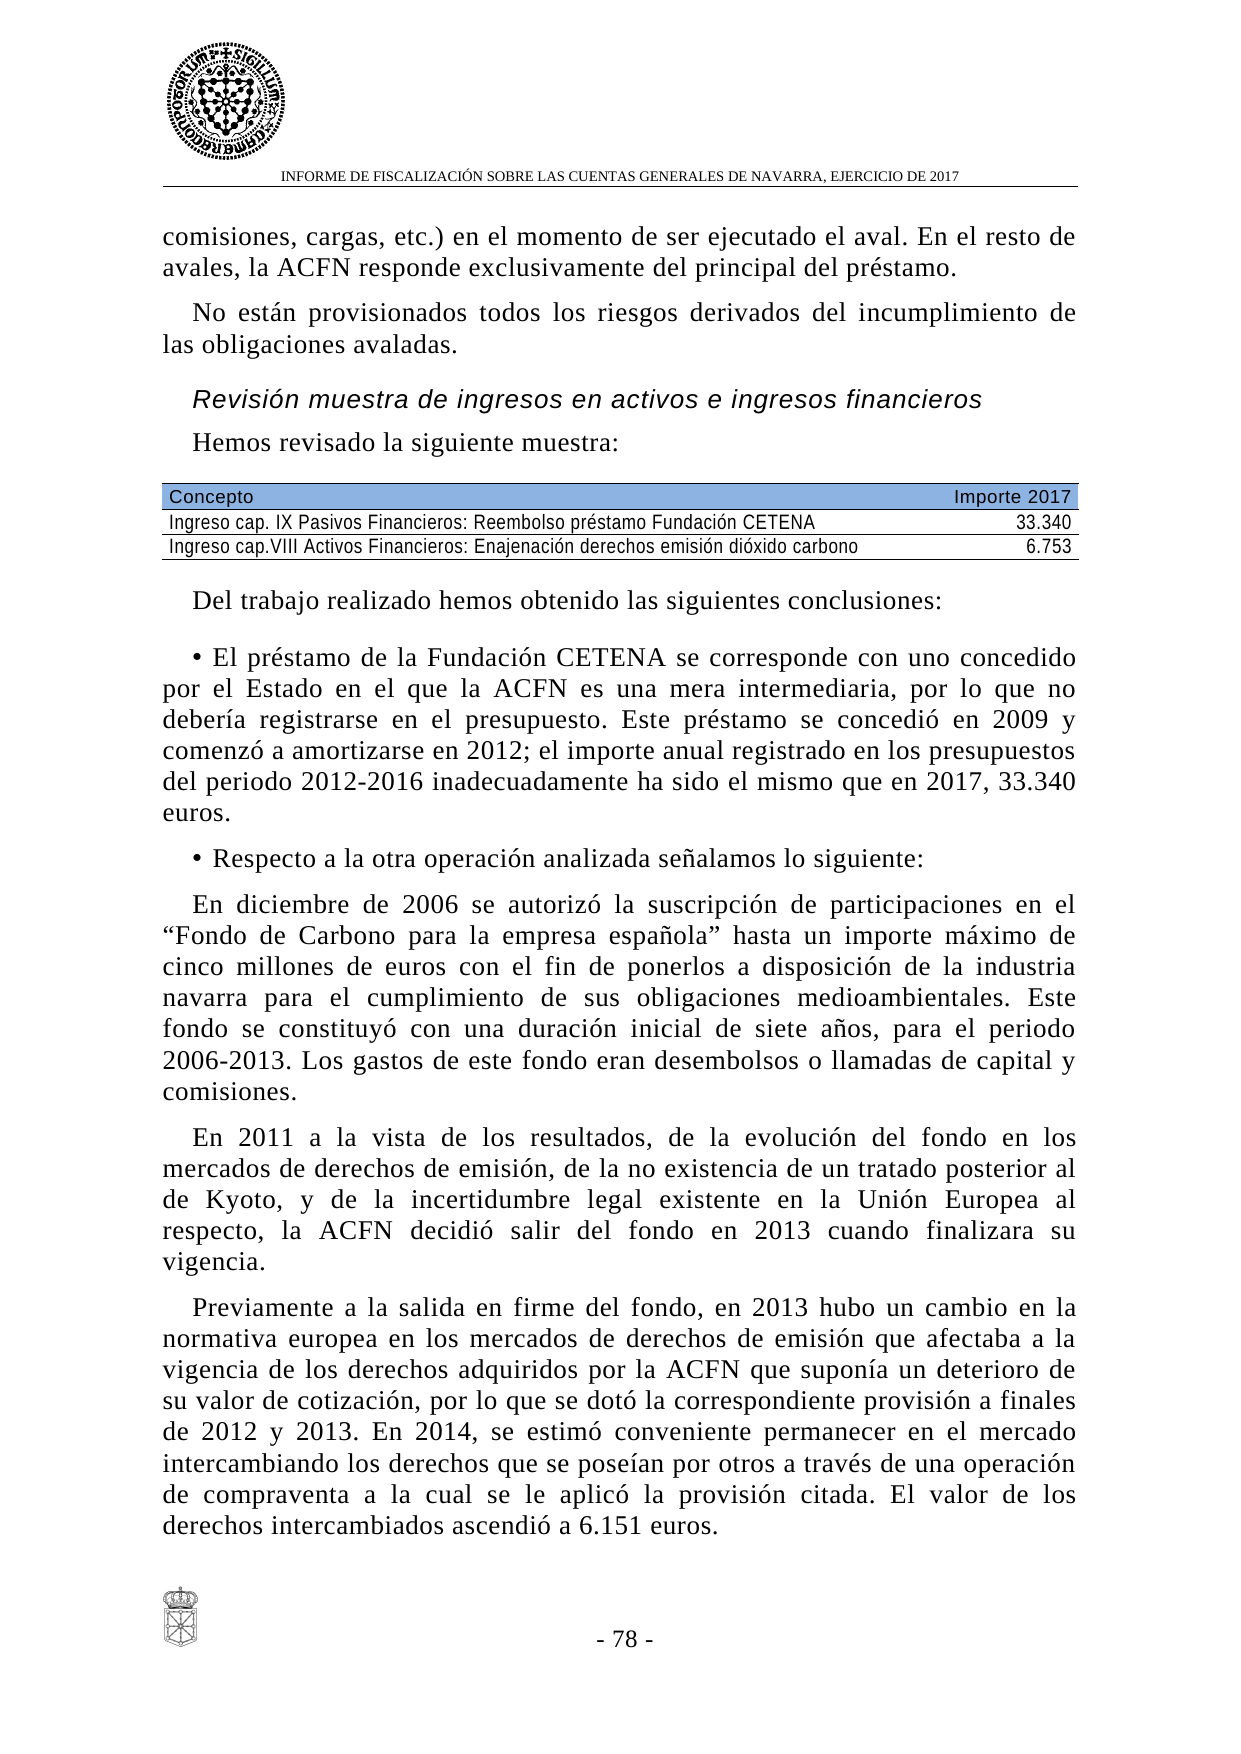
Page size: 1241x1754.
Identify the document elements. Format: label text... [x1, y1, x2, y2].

picture [162, 38, 289, 164]
text No están provisionados todos los riesgos derivados del incumplimiento de las obligaciones avaladas. [162, 297, 1078, 359]
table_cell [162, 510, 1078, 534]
text Hemos revisado la siguiente muestra: [162, 426, 1078, 457]
text En 2011 a la vista de los resultados, de la evolución del fondo en los mercados de derechos de emisión, de la no existencia de un tratado posterior al de Kyoto, y de la incertidumbre legal existente en la Unión Europea al respecto, la ACFN decidió salir del fondo en 2013 cuando finalizara su vigencia. [162, 1121, 1078, 1276]
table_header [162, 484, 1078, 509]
picture [162, 1586, 199, 1648]
text Previamente a la salida en firme del fondo, en 2013 hubo un cambio en la normativa europea en los mercados de derechos de emisión que afectaba a la vigencia de los derechos adquiridos por la ACFN que suponía un deterioro de su valor de cotización, por lo que se dotó la correspondiente provisión a finales de 2012 y 2013. En 2014, se estimó conveniente permanecer en el mercado intercambiando los derechos que se poseían por otros a través de una operación de compraventa a la cual se le aplicó la provisión citada. El valor de los derechos intercambiados ascendió a 6.151 euros. [162, 1291, 1078, 1540]
text Revisión muestra de ingresos en activos e ingresos financieros [162, 384, 1078, 414]
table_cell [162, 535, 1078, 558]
list El préstamo de la Fundación CETENA se corresponde con uno concedido por el Estado en el que la ACFN es una mera intermediaria, por lo que no debería registrarse en el presupuesto. Este préstamo se concedió en 2009 y comenzó a amortizarse en 2012; el importe anual registrado en los presupuestos del periodo 2012-2016 inadecuadamente ha sido el mismo que en 2017, 33.340 euros. [162, 641, 1078, 828]
text Del trabajo realizado hemos obtenido las siguientes conclusiones: [162, 584, 1078, 616]
text En diciembre de 2006 se autorizó la suscripción de participaciones en el “Fondo de Carbono para la empresa española” hasta un importe máximo de cinco millones de euros con el fin de ponerlos a disposición de la industria navarra para el cumplimiento de sus obligaciones medioambientales. Este fondo se constituyó con una duración inicial de siete años, para el periodo 2006-2013. Los gastos de este fondo eran desembolsos o llamadas de capital y comisiones. [162, 888, 1078, 1106]
list Respecto a la otra operación analizada señalamos lo siguiente: [162, 842, 1078, 873]
